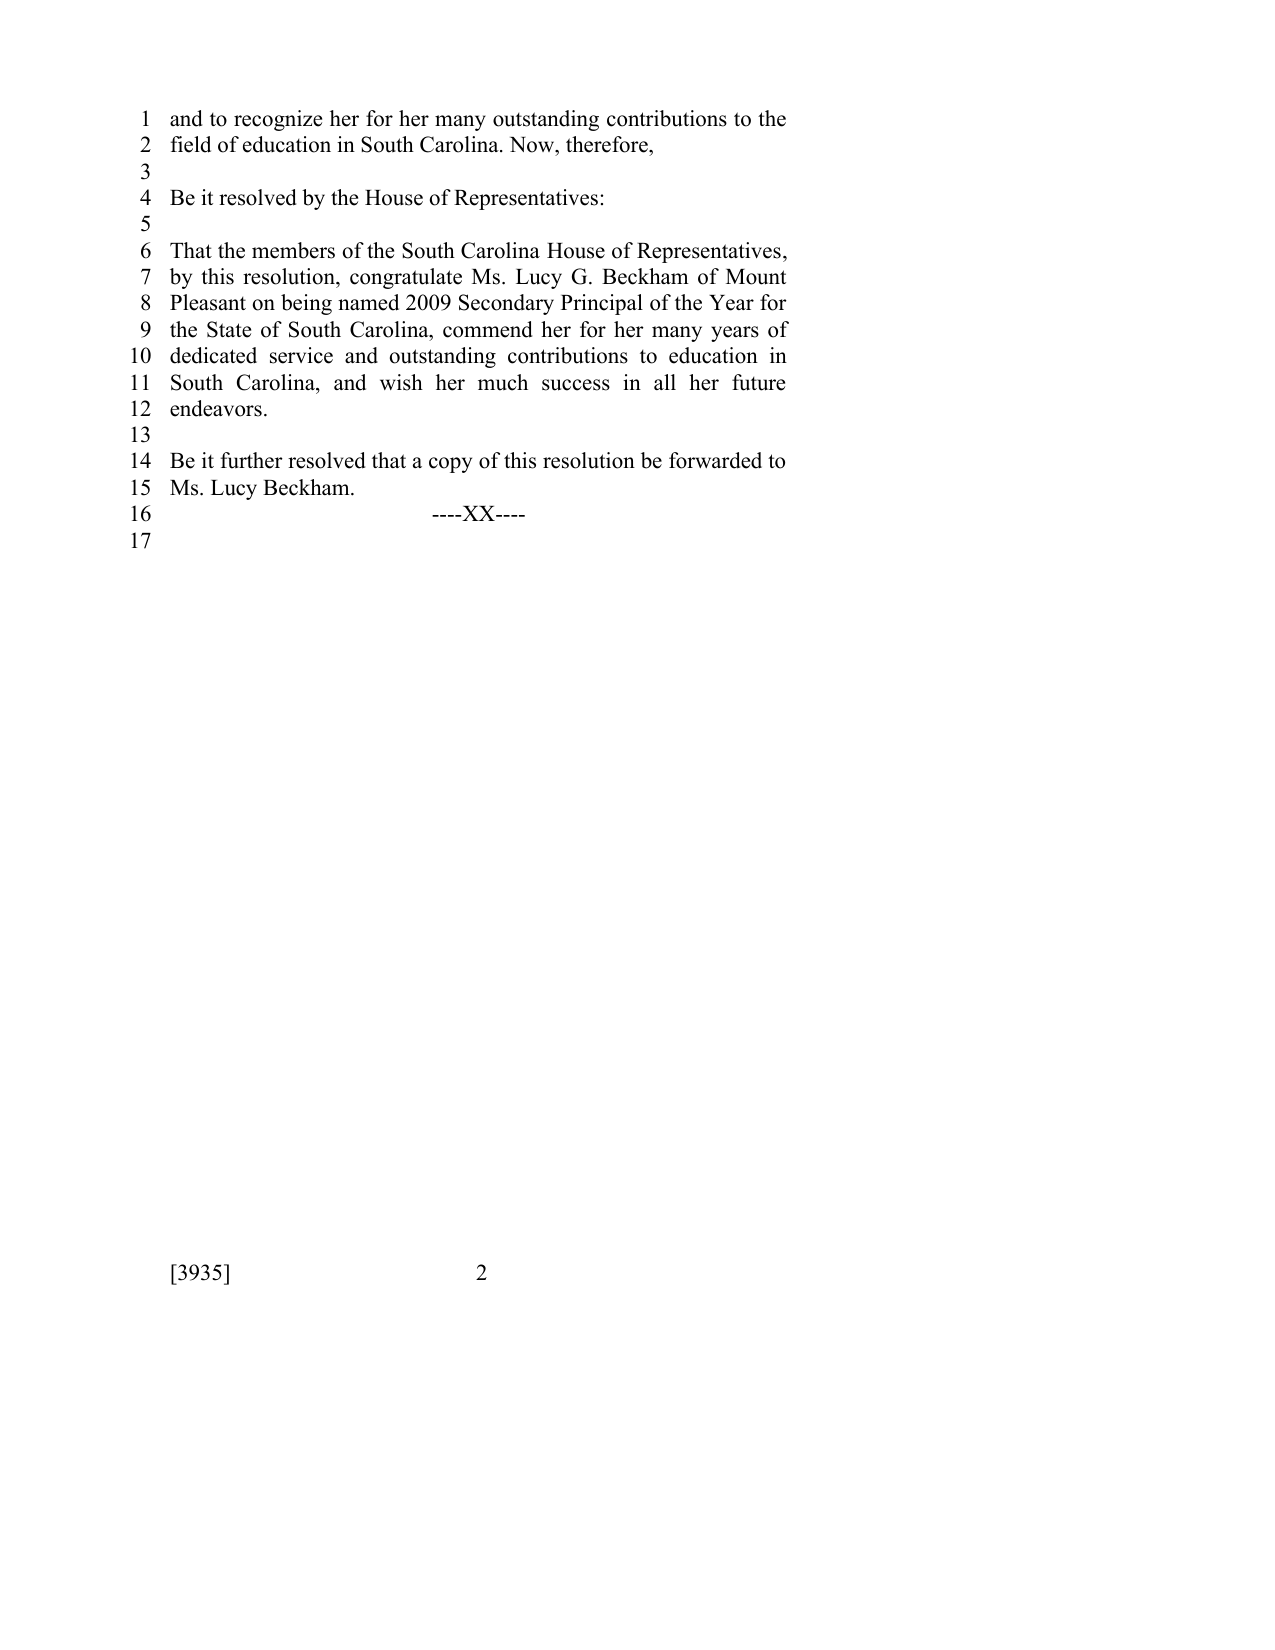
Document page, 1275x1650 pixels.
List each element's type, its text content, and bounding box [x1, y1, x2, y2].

text ----XX---- [169, 500, 787, 527]
text Be it further resolved that a copy of this resolution be forwarded to Ms. Lucy Beckham. [169, 448, 787, 500]
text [169, 105, 787, 158]
text Be it resolved by the House of Representatives: [169, 184, 787, 210]
text That the members of the South Carolina House of Representatives, by this resolution, congratulate Ms. Lucy G. Beckham of Mount Pleasant on being named 2009 Secondary Principal of the Year for the State of South Carolina, commend her for her many years of dedicated service and outstanding contributions to education in South Carolina, and wish her much success in all her future endeavors. [169, 237, 787, 421]
